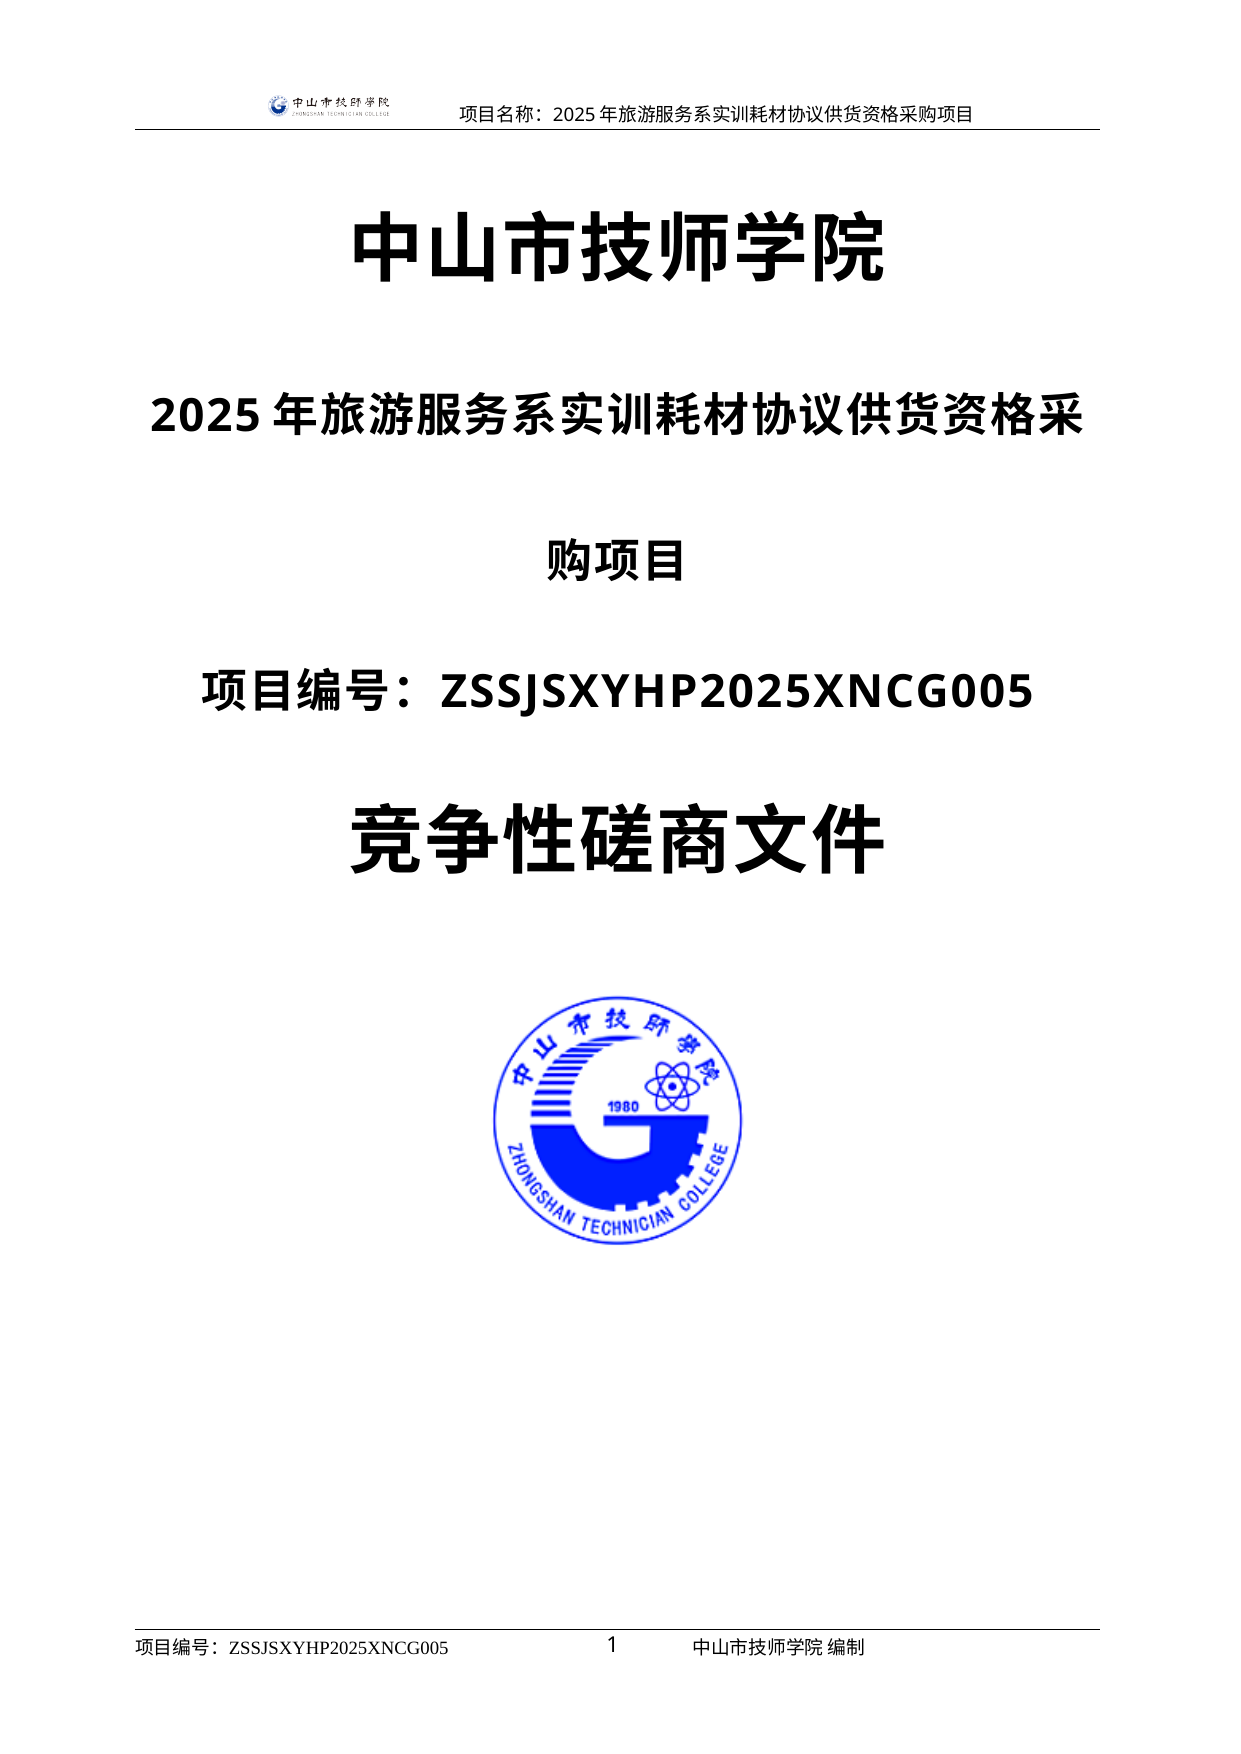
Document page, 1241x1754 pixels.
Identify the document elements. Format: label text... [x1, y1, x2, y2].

text 竞争性磋商文件 [135, 770, 1100, 900]
text 项目编号：ZSSJSXYHP2025XNCG005 [135, 639, 1100, 737]
text 2025年旅游服务系实训耗材协议供货资格采购项目 [135, 362, 1100, 606]
text 中山市技师学院 [135, 178, 1100, 308]
picture [260, 88, 397, 122]
picture [489, 986, 745, 1253]
